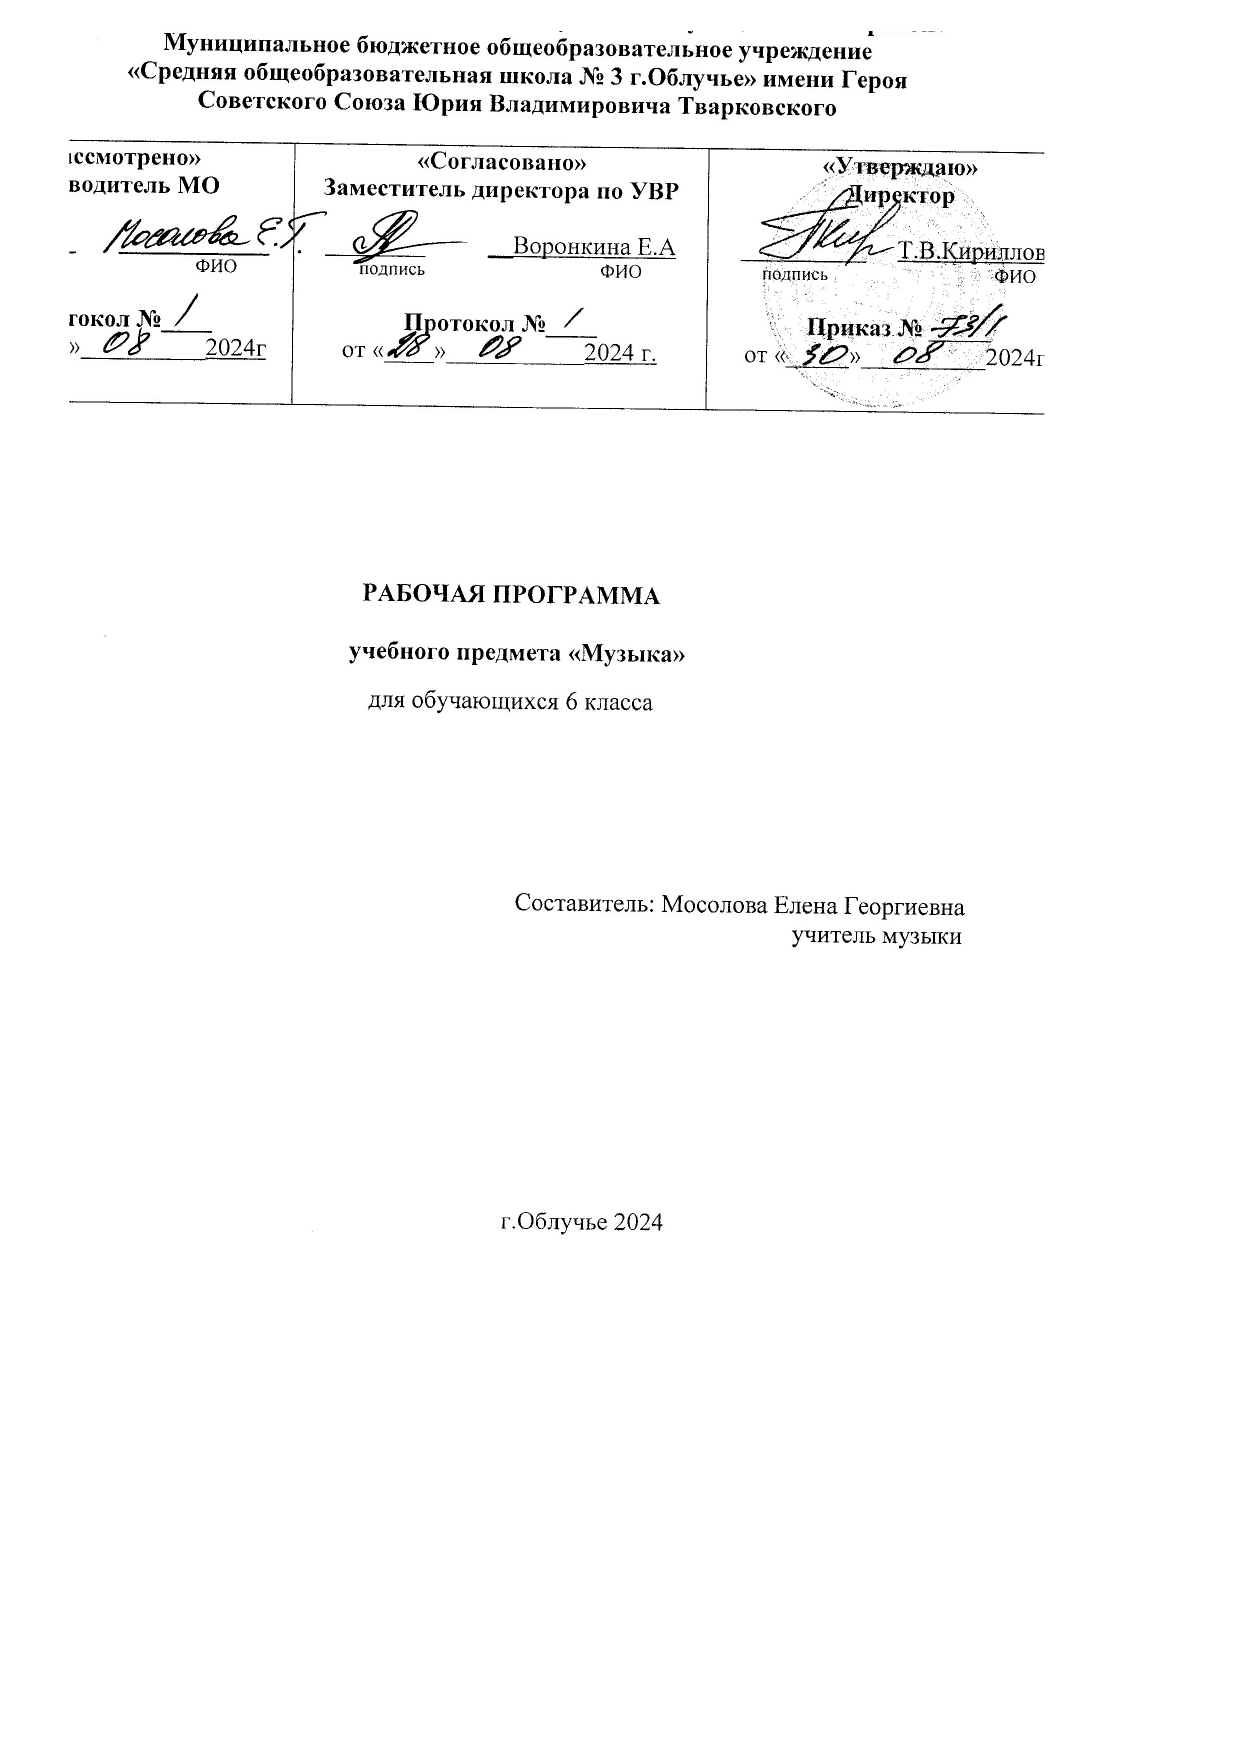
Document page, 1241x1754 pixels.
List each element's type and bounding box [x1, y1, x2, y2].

picture [69, 31, 1045, 1483]
